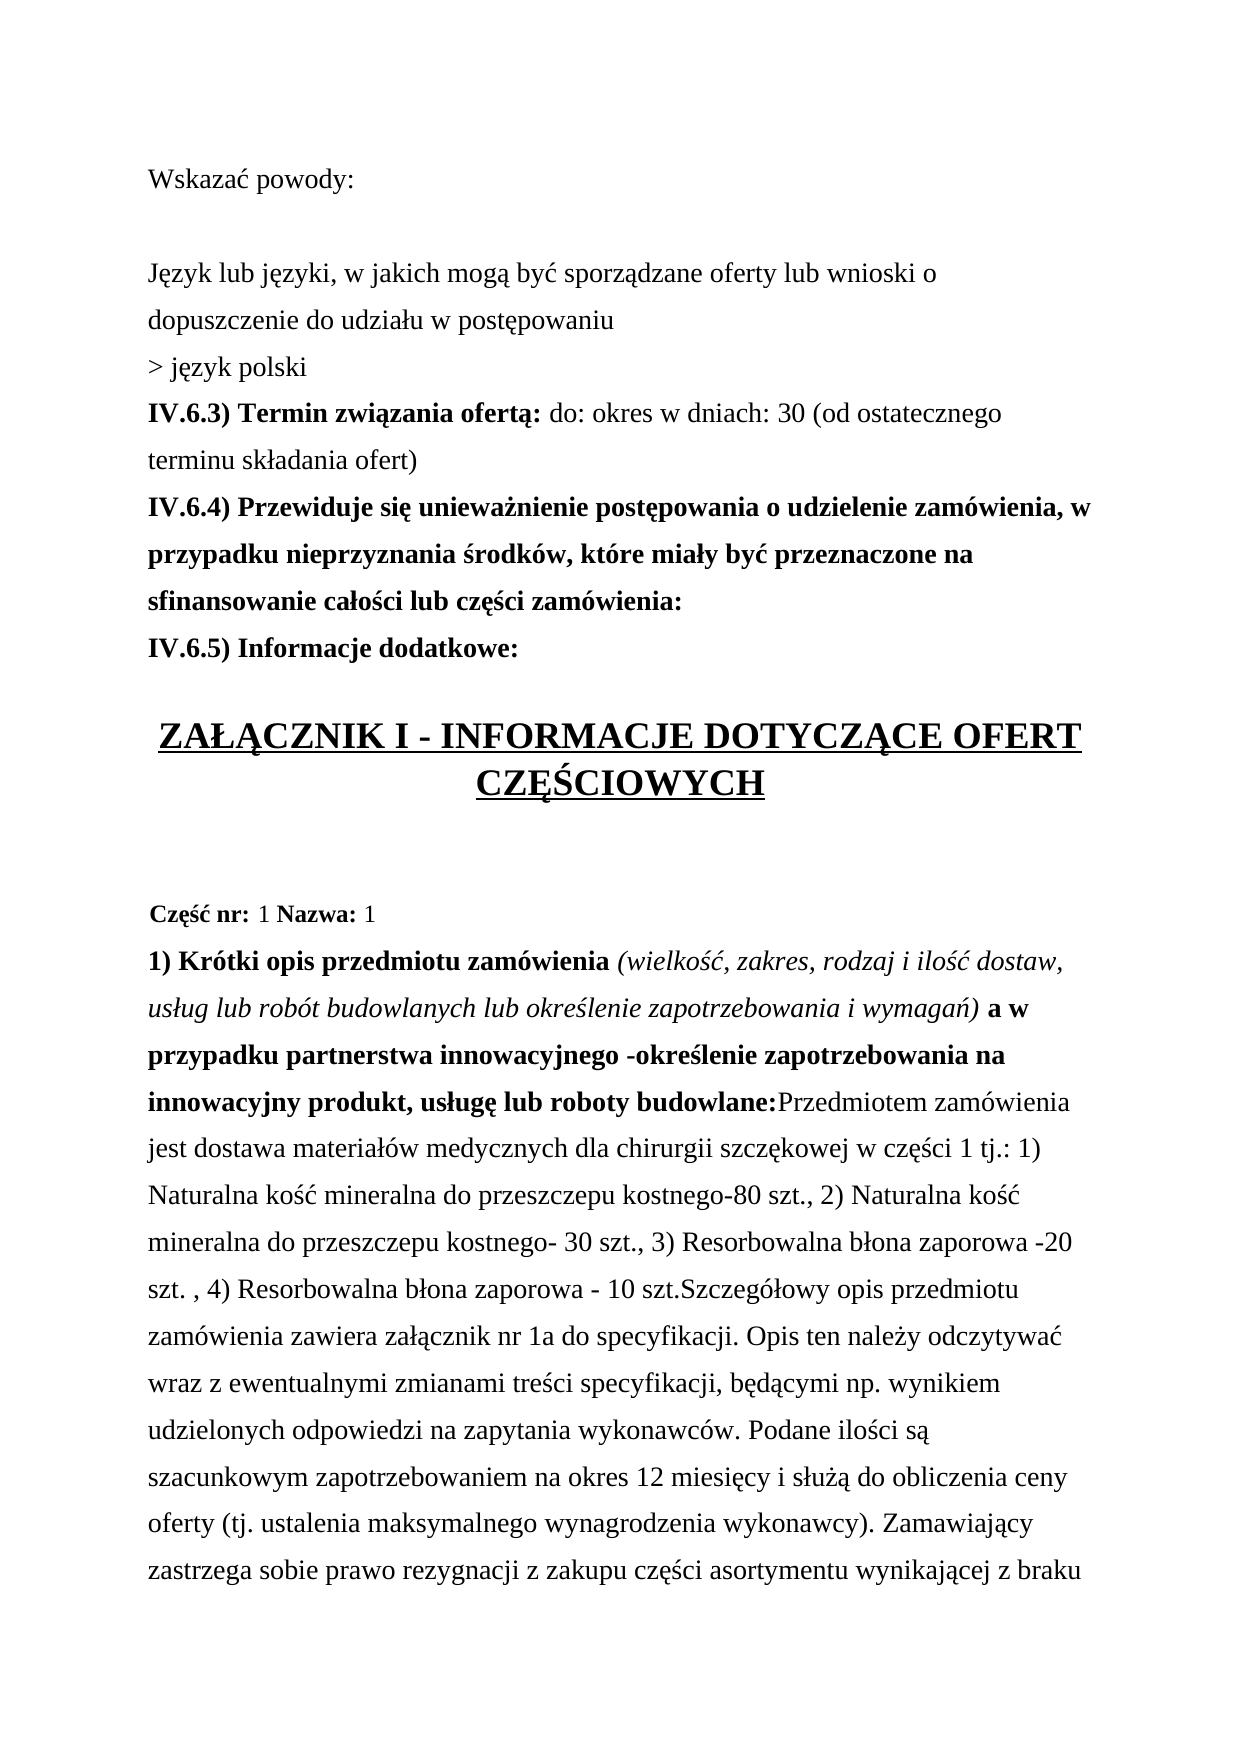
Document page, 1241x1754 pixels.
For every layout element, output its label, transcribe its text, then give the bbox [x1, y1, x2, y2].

table_header Część nr: [148, 898, 256, 929]
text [148, 929, 1093, 1586]
table_header 1 [256, 898, 275, 929]
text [148, 148, 1093, 710]
table_header Nazwa: [275, 898, 362, 929]
text ZAŁĄCZNIK I - INFORMACJE DOTYCZĄCE OFERT CZĘŚCIOWYCH [148, 710, 1093, 804]
table_header 1 [362, 898, 382, 929]
